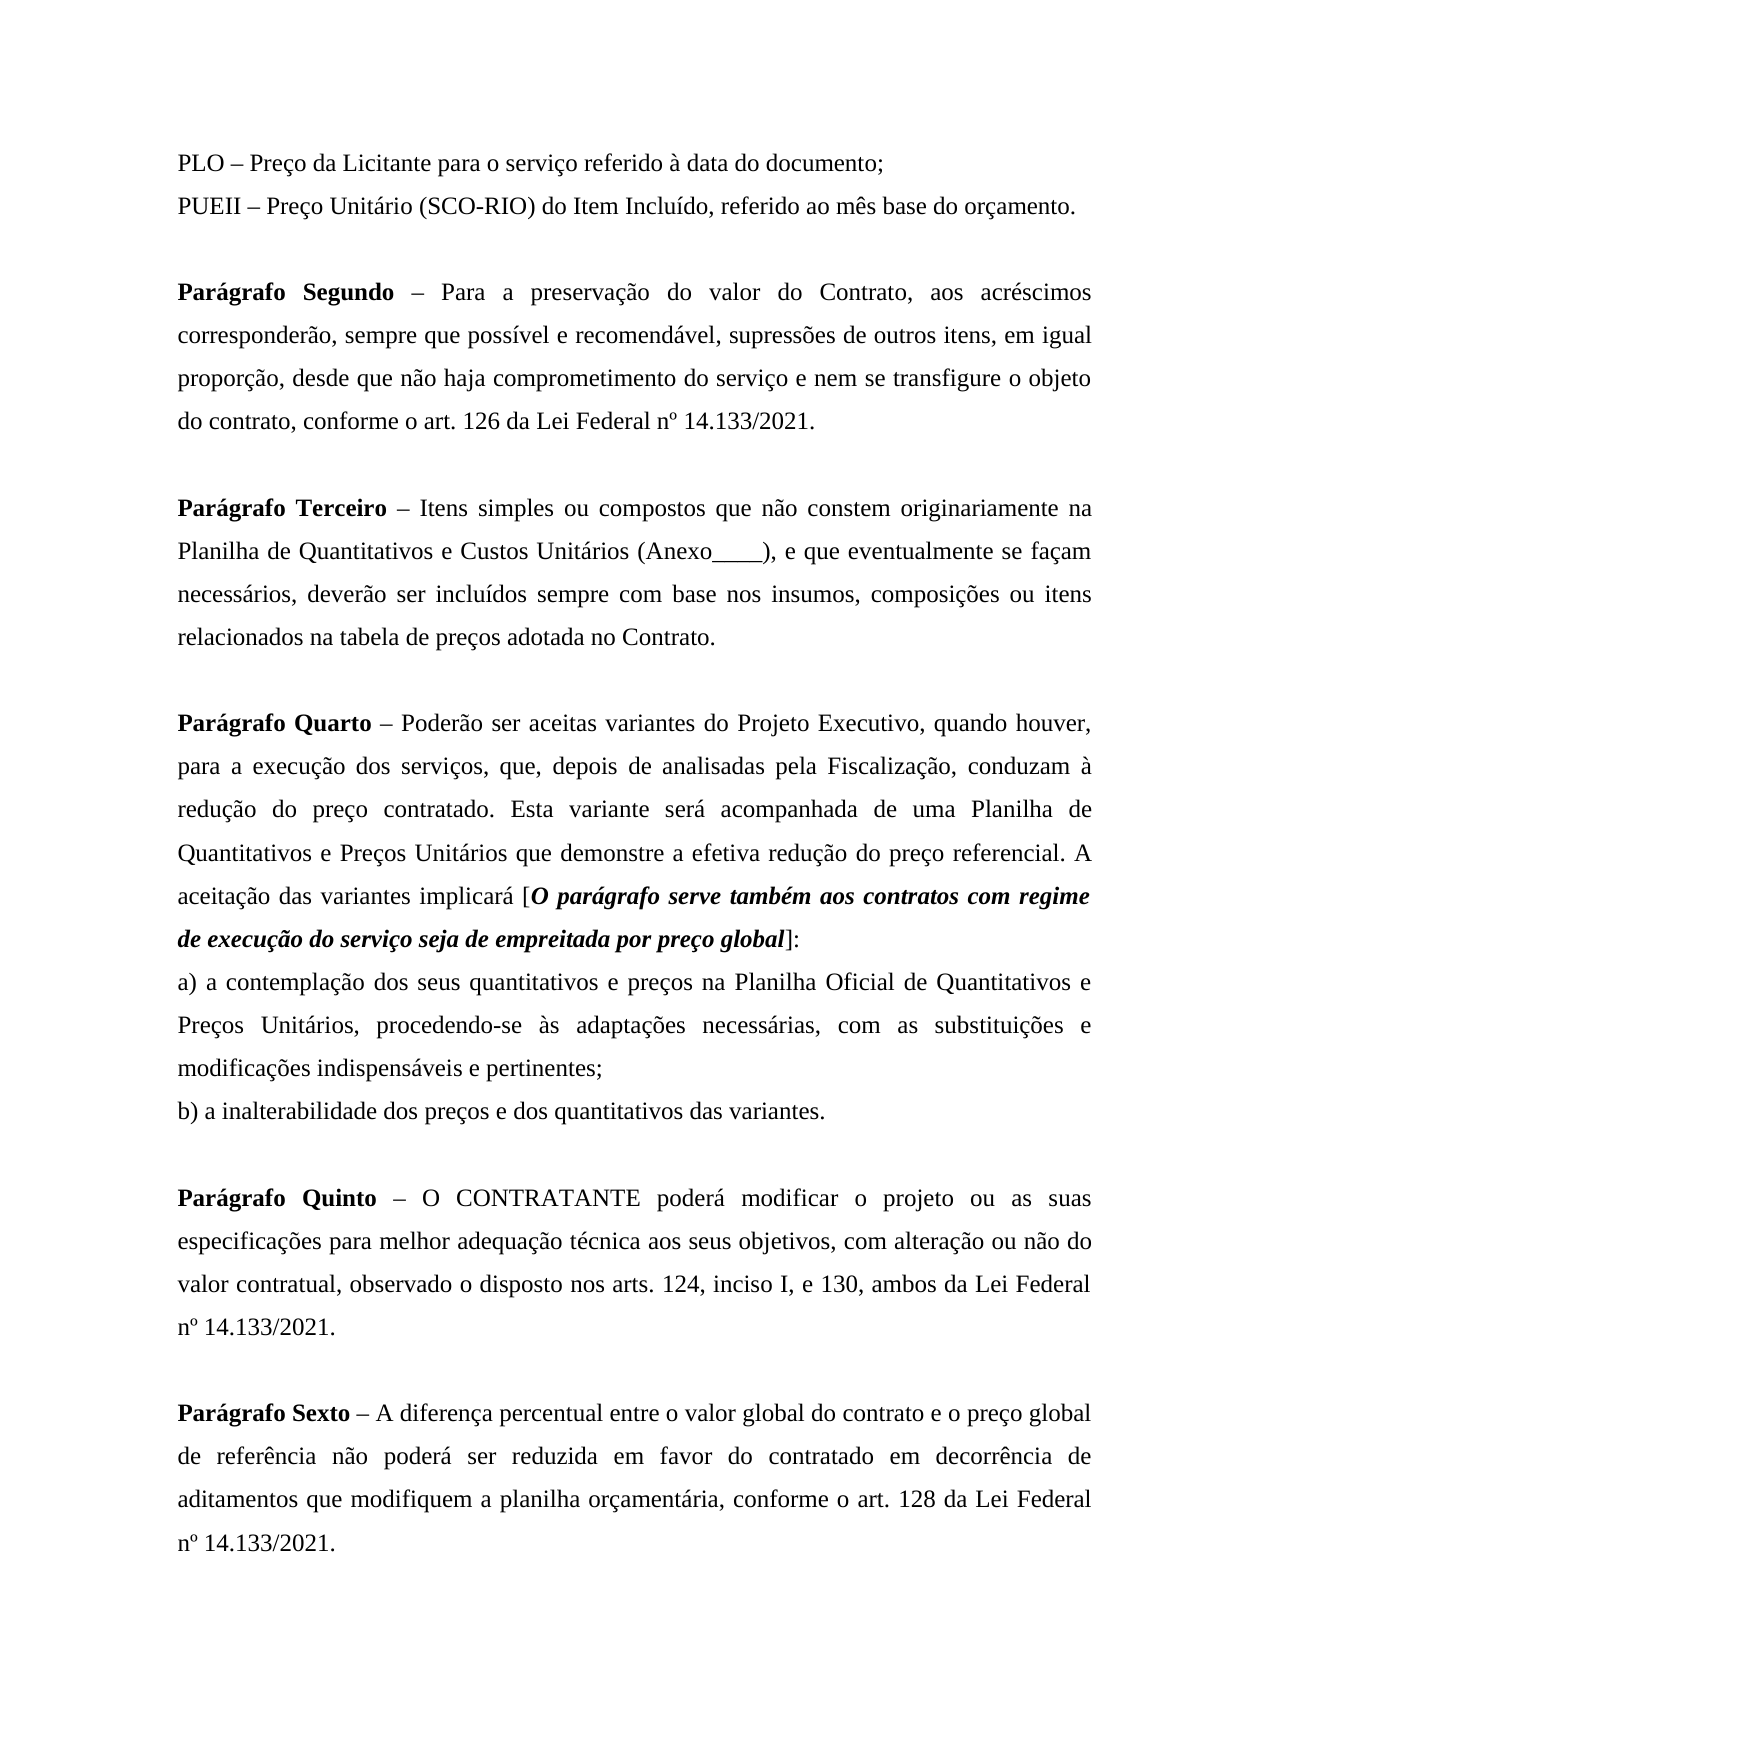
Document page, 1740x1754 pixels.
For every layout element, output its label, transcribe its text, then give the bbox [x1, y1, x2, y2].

text Parágrafo Sexto – A diferença percentual entre o valor global do contrato e o preço global de referência não poderá ser reduzida em favor do contratado em decorrência de aditamentos que modifiquem a planilha orçamentária, conforme o art. 128 da Lei Federal nº 14.133/2021. [177, 1398, 1093, 1556]
text b) a inalterabilidade dos preços e dos quantitativos das variantes. [177, 1096, 1093, 1125]
text PUEII – Preço Unitário (SCO-RIO) do Item Incluído, referido ao mês base do orçamento. [177, 191, 1093, 219]
text Parágrafo Quinto – O CONTRATANTE poderá modificar o projeto ou as suas especificações para melhor adequação técnica aos seus objetivos, com alteração ou não do valor contratual, observado o disposto nos arts. 124, inciso I, e 130, ambos da Lei Federal nº 14.133/2021. [177, 1183, 1093, 1341]
text PLO – Preço da Licitante para o serviço referido à data do documento; [177, 148, 1093, 176]
text Parágrafo Terceiro – Itens simples ou compostos que não constem originariamente na Planilha de Quantitativos e Custos Unitários (Anexo____), e que eventualmente se façam necessários, deverão ser incluídos sempre com base nos insumos, composições ou itens relacionados na tabela de preços adotada no Contrato. [177, 493, 1093, 651]
text Parágrafo Segundo – Para a preservação do valor do Contrato, aos acréscimos corresponderão, sempre que possível e recomendável, supressões de outros itens, em igual proporção, desde que não haja comprometimento do serviço e nem se transfigure o objeto do contrato, conforme o art. 126 da Lei Federal nº 14.133/2021. [177, 277, 1093, 435]
text Parágrafo Quarto – Poderão ser aceitas variantes do Projeto Executivo, quando houver, para a execução dos serviços, que, depois de analisadas pela Fiscalização, conduzam à redução do preço contratado. Esta variante será acompanhada de uma Planilha de Quantitativos e Preços Unitários que demonstre a efetiva redução do preço referencial. A aceitação das variantes implicará [O parágrafo serve também aos contratos com regime de execução do serviço seja de empreitada por preço global]: [177, 708, 1093, 953]
text a) a contemplação dos seus quantitativos e preços na Planilha Oficial de Quantitativos e Preços Unitários, procedendo-se às adaptações necessárias, com as substituições e modificações indispensáveis e pertinentes; [177, 967, 1093, 1082]
